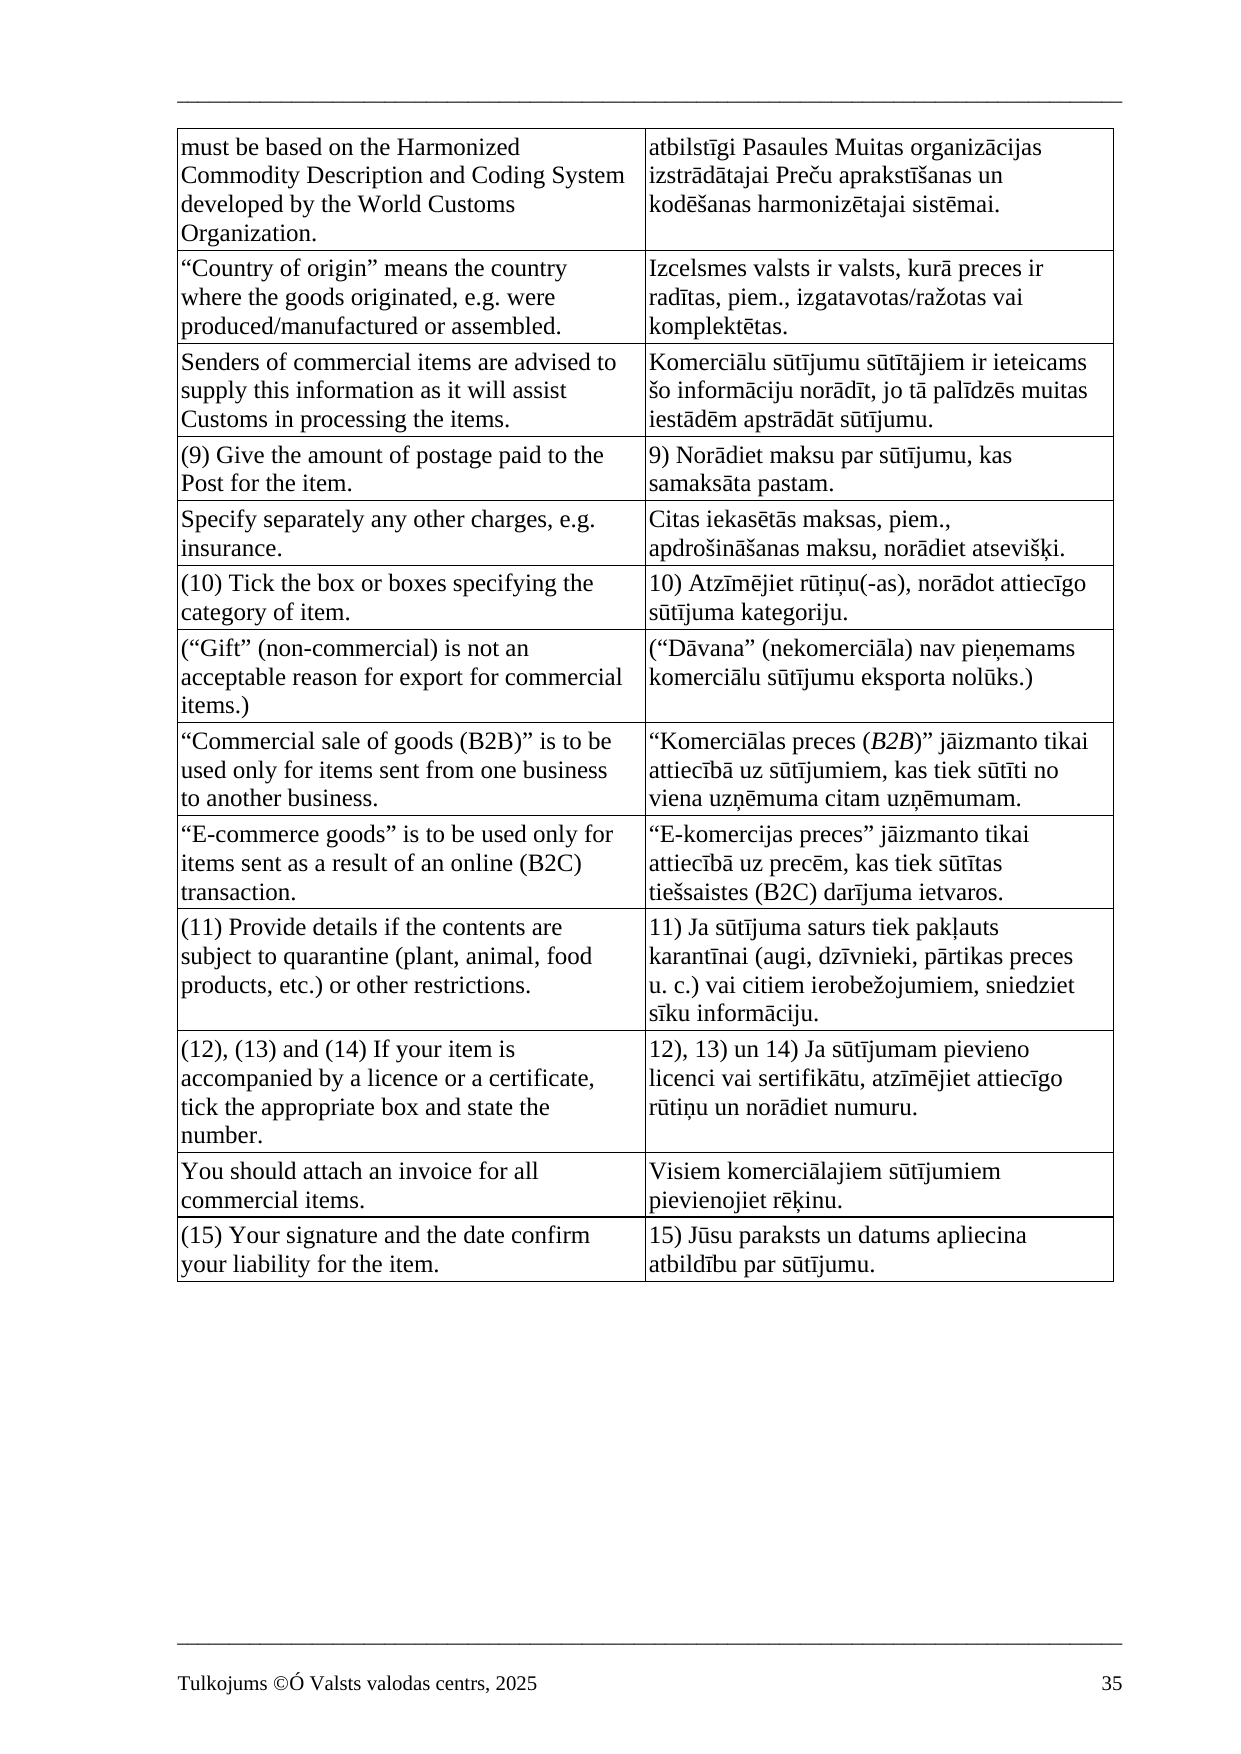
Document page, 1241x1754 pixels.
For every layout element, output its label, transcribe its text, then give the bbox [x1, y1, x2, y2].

table_cell “Commercial sale of goods (B2B)” is to be used only for items sent from one business to another business. [178, 723, 645, 815]
table_cell (“Gift” (non-commercial) is not an acceptable reason for export for commercial items.) [178, 630, 645, 722]
table_cell Komerciālu sūtījumu sūtītājiem ir ieteicams šo informāciju norādīt, jo tā palīdzēs muitas iestādēm apstrādāt sūtījumu. [646, 344, 1113, 436]
table_cell “E-komercijas preces” jāizmanto tikai attiecībā uz precēm, kas tiek sūtītas tiešsaistes (B2C) darījuma ietvaros. [646, 816, 1113, 908]
table_cell 12), 13) un 14) Ja sūtījumam pievieno licenci vai sertifikātu, atzīmējiet attiecīgo rūtiņu un norādiet numuru. [646, 1031, 1113, 1152]
table_cell “Komerciālas preces (B2B)” jāizmanto tikai attiecībā uz sūtījumiem, kas tiek sūtīti no viena uzņēmuma citam uzņēmumam. [646, 723, 1113, 815]
table_cell (15) Your signature and the date confirm your liability for the item. [178, 1218, 645, 1281]
table_cell 10) Atzīmējiet rūtiņu(-as), norādot attiecīgo sūtījuma kategoriju. [646, 566, 1113, 629]
table_cell Senders of commercial items are advised to supply this information as it will assist Customs in processing the items. [178, 344, 645, 436]
table_cell 15) Jūsu paraksts un datums apliecina atbildību par sūtījumu. [646, 1218, 1113, 1281]
table_cell (11) Provide details if the contents are subject to quarantine (plant, animal, food products, etc.) or other restrictions. [178, 909, 645, 1030]
table_cell Citas iekasētās maksas, piem., apdrošināšanas maksu, norādiet atsevišķi. [646, 501, 1113, 564]
table_cell “E-commerce goods” is to be used only for items sent as a result of an online (B2C) transaction. [178, 816, 645, 908]
table_cell Visiem komerciālajiem sūtījumiem pievienojiet rēķinu. [646, 1153, 1113, 1216]
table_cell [178, 129, 645, 249]
table_cell “Country of origin” means the country where the goods originated, e.g. were produced/manufactured or assembled. [178, 251, 645, 343]
table_cell 11) Ja sūtījuma saturs tiek pakļauts karantīnai (augi, dzīvnieki, pārtikas preces u. c.) vai citiem ierobežojumiem, sniedziet sīku informāciju. [646, 909, 1113, 1030]
table_cell (10) Tick the box or boxes specifying the category of item. [178, 566, 645, 629]
table_cell Specify separately any other charges, e.g. insurance. [178, 501, 645, 564]
table_cell (12), (13) and (14) If your item is accompanied by a licence or a certificate, tick the appropriate box and state the number. [178, 1031, 645, 1152]
table_cell 9) Norādiet maksu par sūtījumu, kas samaksāta pastam. [646, 437, 1113, 500]
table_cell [646, 129, 1113, 249]
table_cell (9) Give the amount of postage paid to the Post for the item. [178, 437, 645, 500]
table_cell (“Dāvana” (nekomerciāla) nav pieņemams komerciālu sūtījumu eksporta nolūks.) [646, 630, 1113, 722]
table_cell You should attach an invoice for all commercial items. [178, 1153, 645, 1216]
table_cell Izcelsmes valsts ir valsts, kurā preces ir radītas, piem., izgatavotas/ražotas vai komplektētas. [646, 251, 1113, 343]
